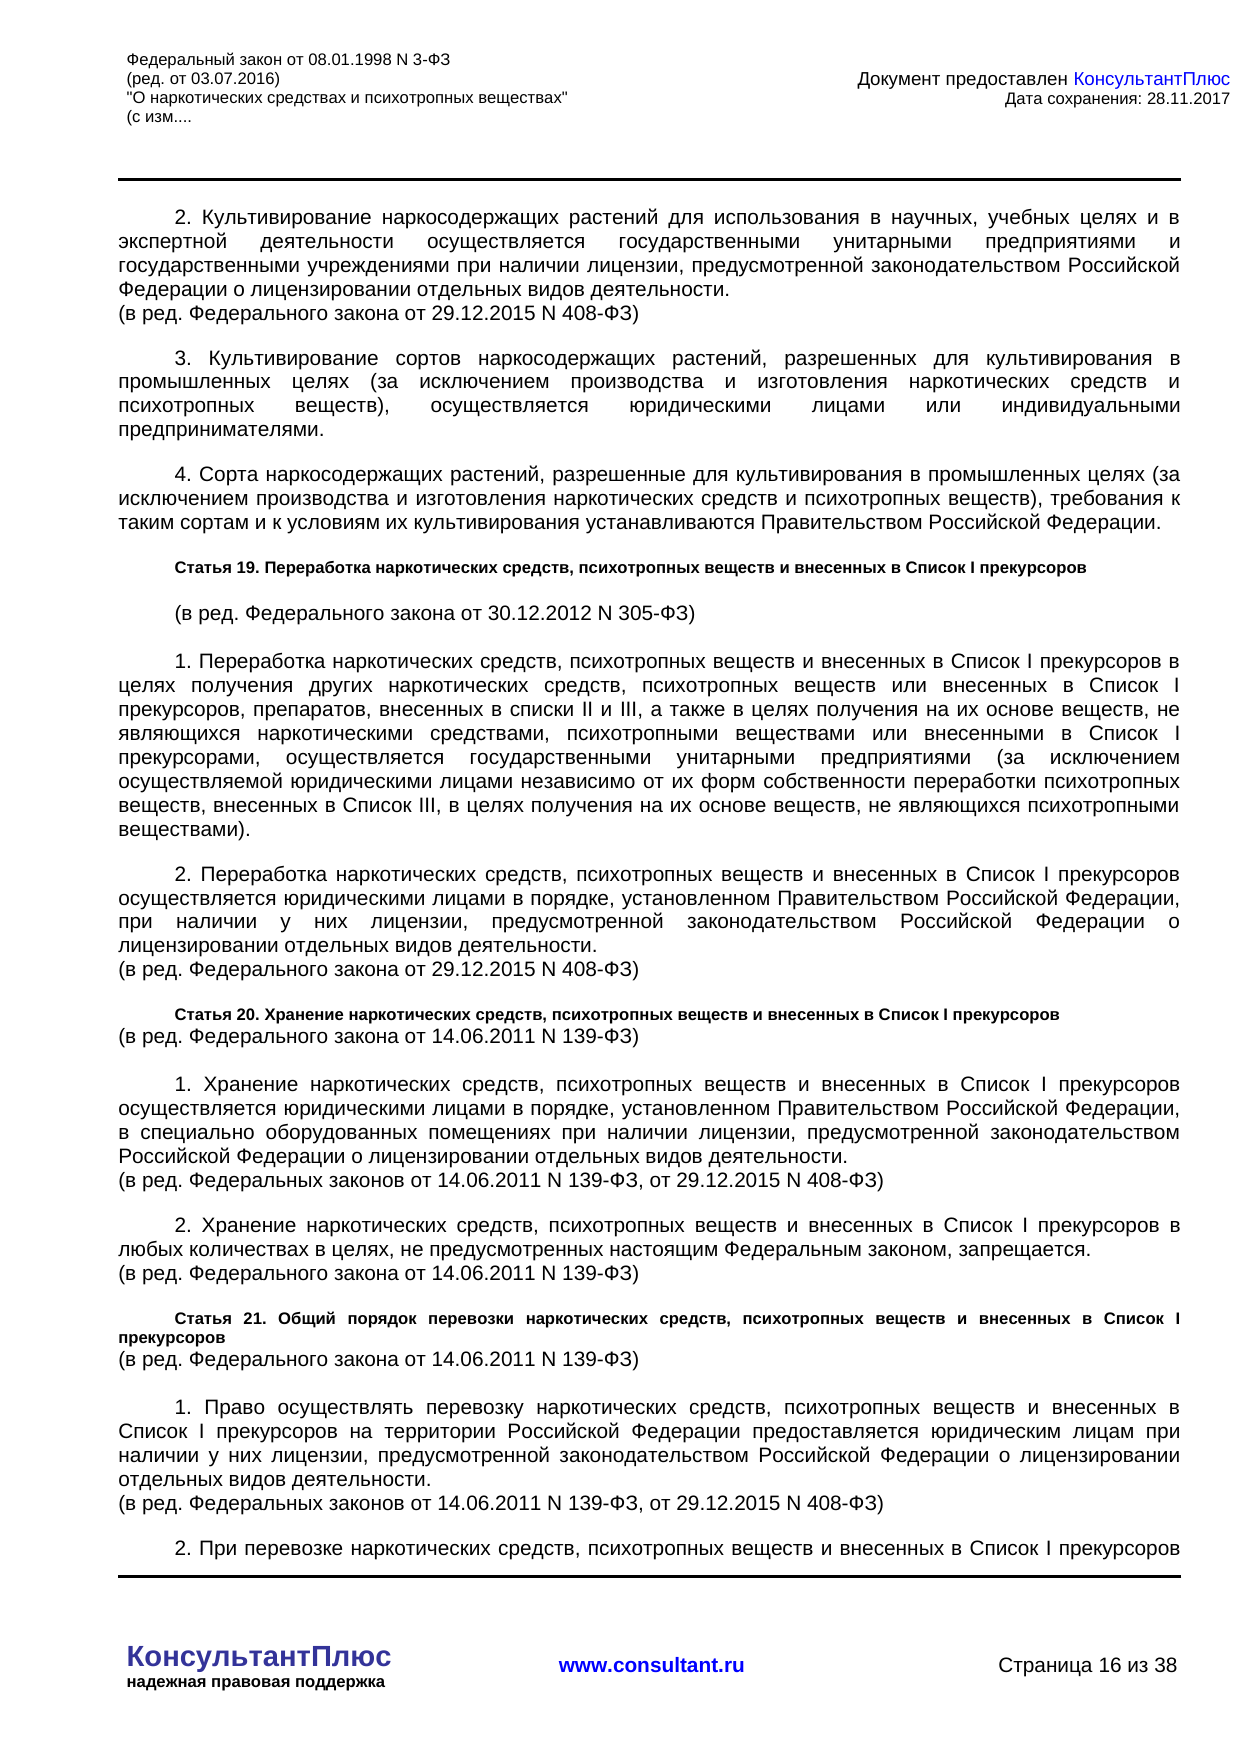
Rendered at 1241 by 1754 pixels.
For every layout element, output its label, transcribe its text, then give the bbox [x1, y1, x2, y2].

text (в ред. Федеральных законов от 14.06.2011 N 139-ФЗ, от 29.12.2015 N 408-ФЗ) [118, 1168, 1181, 1192]
text 1. Хранение наркотических средств, психотропных веществ и внесенных в Список I прекурсоров осуществляется юридическими лицами в порядке, установленном Правительством Российской Федерации, в специально оборудованных помещениях при наличии лицензии, предусмотренной законодательством Российской Федерации о лицензировании отдельных видов деятельности. [118, 1072, 1181, 1168]
text (в ред. Федерального закона от 14.06.2011 N 139-ФЗ) [118, 1347, 1181, 1371]
text (в ред. Федерального закона от 14.06.2011 N 139-ФЗ) [118, 1024, 1181, 1048]
text 2. Переработка наркотических средств, психотропных веществ и внесенных в Список I прекурсоров осуществляется юридическими лицами в порядке, установленном Правительством Российской Федерации, при наличии у них лицензии, предусмотренной законодательством Российской Федерации о лицензировании отдельных видов деятельности. [118, 861, 1181, 957]
text 2. Хранение наркотических средств, психотропных веществ и внесенных в Список I прекурсоров в любых количествах в целях, не предусмотренных настоящим Федеральным законом, запрещается. [118, 1213, 1181, 1261]
text (в ред. Федерального закона от 29.12.2015 N 408-ФЗ) [118, 957, 1181, 981]
text (в ред. Федерального закона от 14.06.2011 N 139-ФЗ) [118, 1261, 1181, 1285]
text (в ред. Федерального закона от 29.12.2015 N 408-ФЗ) [118, 301, 1181, 324]
text (в ред. Федеральных законов от 14.06.2011 N 139-ФЗ, от 29.12.2015 N 408-ФЗ) [118, 1491, 1181, 1515]
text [118, 1536, 1181, 1559]
text 3. Культивирование сортов наркосодержащих растений, разрешенных для культивирования в промышленных целях (за исключением производства и изготовления наркотических средств и психотропных веществ), осуществляется юридическими лицами или индивидуальными предпринимателями. [118, 345, 1181, 441]
text 1. Право осуществлять перевозку наркотических средств, психотропных веществ и внесенных в Список I прекурсоров на территории Российской Федерации предоставляется юридическим лицам при наличии у них лицензии, предусмотренной законодательством Российской Федерации о лицензировании отдельных видов деятельности. [118, 1395, 1181, 1491]
text 2. Культивирование наркосодержащих растений для использования в научных, учебных целях и в экспертной деятельности осуществляется государственными унитарными предприятиями и государственными учреждениями при наличии лицензии, предусмотренной законодательством Российской Федерации о лицензировании отдельных видов деятельности. [118, 205, 1181, 301]
title Статья 20. Хранение наркотических средств, психотропных веществ и внесенных в Список I прекурсоров [118, 1005, 1181, 1024]
title Статья 19. Переработка наркотических средств, психотропных веществ и внесенных в Список I прекурсоров [118, 558, 1181, 577]
title Статья 21. Общий порядок перевозки наркотических средств, психотропных веществ и внесенных в Список I прекурсоров [118, 1309, 1181, 1347]
text 1. Переработка наркотических средств, психотропных веществ и внесенных в Список I прекурсоров в целях получения других наркотических средств, психотропных веществ или внесенных в Список I прекурсоров, препаратов, внесенных в списки II и III, а также в целях получения на их основе веществ, не являющихся наркотическими средствами, психотропными веществами или внесенными в Список I прекурсорами, осуществляется государственными унитарными предприятиями (за исключением осуществляемой юридическими лицами независимо от их форм собственности переработки психотропных веществ, внесенных в Список III, в целях получения на их основе веществ, не являющихся психотропными веществами). [118, 649, 1181, 841]
text (в ред. Федерального закона от 30.12.2012 N 305-ФЗ) [118, 601, 1181, 625]
text 4. Сорта наркосодержащих растений, разрешенные для культивирования в промышленных целях (за исключением производства и изготовления наркотических средств и психотропных веществ), требования к таким сортам и к условиям их культивирования устанавливаются Правительством Российской Федерации. [118, 462, 1181, 534]
